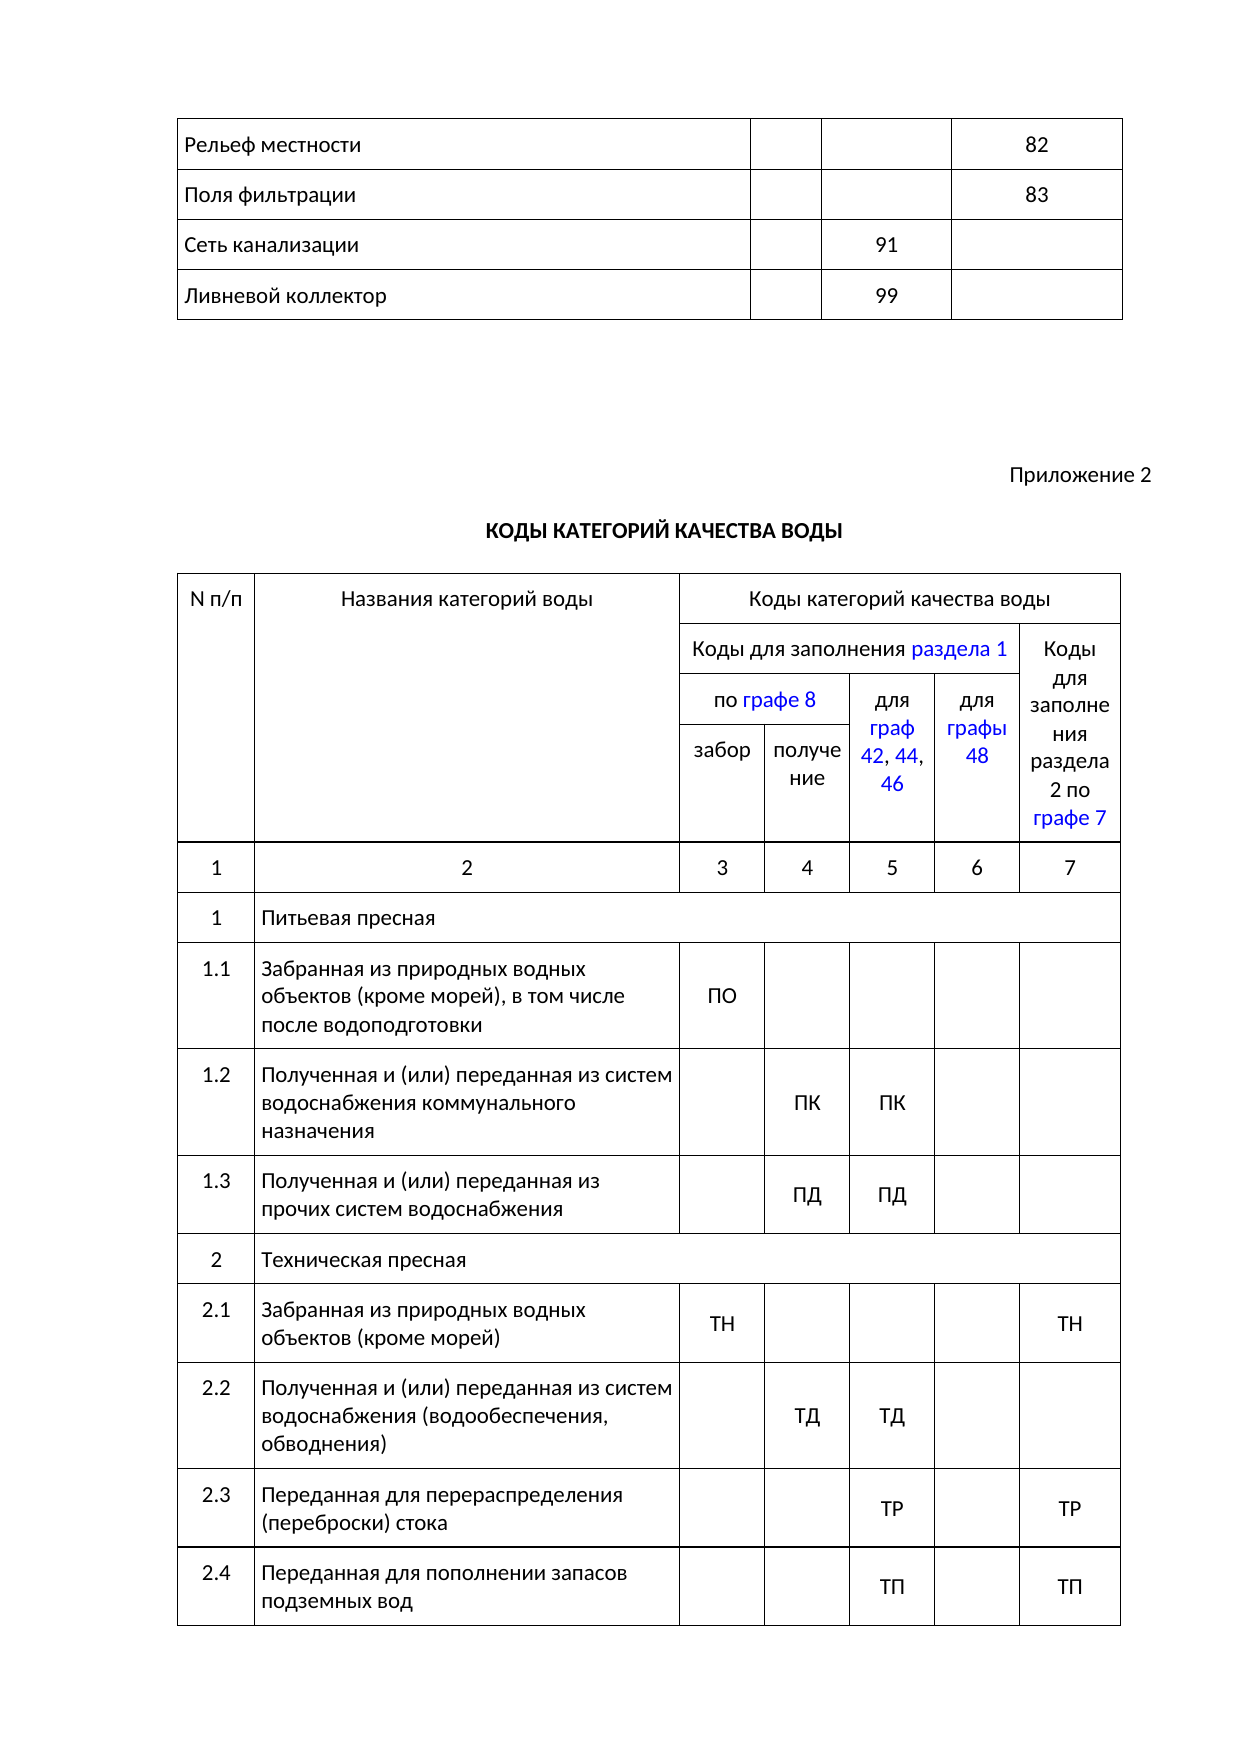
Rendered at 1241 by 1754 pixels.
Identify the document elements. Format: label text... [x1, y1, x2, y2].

table_cell [765, 1284, 849, 1362]
table_cell [850, 1284, 934, 1362]
table_cell [952, 270, 1122, 319]
table_cell [680, 1548, 764, 1625]
table_cell [935, 1363, 1019, 1468]
table_cell ТР [1020, 1469, 1120, 1546]
table_cell забор [680, 725, 764, 841]
table_cell [765, 943, 849, 1048]
table_cell ПК [765, 1049, 849, 1155]
table_cell для графы 48 [935, 674, 1019, 841]
table_cell [935, 1469, 1019, 1546]
table_cell ТР [850, 1469, 934, 1546]
table_cell 1.3 [178, 1156, 254, 1233]
table_cell 3 [680, 843, 764, 892]
table_cell Техническая пресная [255, 1234, 1120, 1283]
table_cell ПК [850, 1049, 934, 1155]
table_cell Полученная и (или) переданная из прочих систем водоснабжения [255, 1156, 679, 1233]
table_cell по графе 8 [680, 674, 849, 723]
table_cell [1020, 1156, 1120, 1233]
table_cell Ливневой коллектор [178, 270, 750, 319]
table_cell [765, 1548, 849, 1625]
table_cell 2.1 [178, 1284, 254, 1362]
table_cell [850, 943, 934, 1048]
table_cell [765, 1469, 849, 1546]
table_cell [680, 1156, 764, 1233]
table_cell 1.1 [178, 943, 254, 1048]
table_cell Забранная из природных водных объектов (кроме морей), в том числе после водоподготовки [255, 943, 679, 1048]
table_cell 4 [765, 843, 849, 892]
table_cell [822, 170, 951, 219]
table_cell ТП [850, 1548, 934, 1625]
table_cell 2.4 [178, 1548, 254, 1625]
table_cell 5 [850, 843, 934, 892]
table_cell [751, 170, 821, 219]
table_cell Забранная из природных водных объектов (кроме морей) [255, 1284, 679, 1362]
table_cell [935, 1548, 1019, 1625]
table_cell Сеть канализации [178, 220, 750, 269]
table_cell 82 [952, 119, 1122, 168]
table_cell [680, 1363, 764, 1468]
table_cell 2 [178, 1234, 254, 1283]
table_cell 2 [255, 843, 679, 892]
table_cell 2.2 [178, 1363, 254, 1468]
title КОДЫ КАТЕГОРИЙ КАЧЕСТВА ВОДЫ [177, 517, 1152, 544]
table_cell Полученная и (или) переданная из систем водоснабжения (водообеспечения, обводнения) [255, 1363, 679, 1468]
table_cell Переданная для пополнении запасов подземных вод [255, 1548, 679, 1625]
table_cell Переданная для перераспределения (переброски) стока [255, 1469, 679, 1546]
table_cell ПД [765, 1156, 849, 1233]
table_cell [935, 1049, 1019, 1155]
table_cell 83 [952, 170, 1122, 219]
table_cell [751, 119, 821, 168]
table_cell [751, 220, 821, 269]
table_cell [1020, 1363, 1120, 1468]
table_header N п/п [178, 574, 254, 841]
table_cell 91 [822, 220, 951, 269]
table_cell ТД [850, 1363, 934, 1468]
table_cell 1 [178, 843, 254, 892]
table_cell Полученная и (или) переданная из систем водоснабжения коммунального назначения [255, 1049, 679, 1155]
table_cell 2.3 [178, 1469, 254, 1546]
text Приложение 2 [177, 461, 1152, 488]
table_cell ПД [850, 1156, 934, 1233]
table_cell Питьевая пресная [255, 893, 1120, 942]
table_cell для граф 42, 44, 46 [850, 674, 934, 841]
table_cell ТД [765, 1363, 849, 1468]
table_cell [935, 1156, 1019, 1233]
table_cell [935, 1284, 1019, 1362]
table_cell 1.2 [178, 1049, 254, 1155]
table_cell Коды для заполнения раздела 2 по графе 7 [1020, 624, 1120, 841]
table_cell 7 [1020, 843, 1120, 892]
table_cell [751, 270, 821, 319]
table_cell [1020, 943, 1120, 1048]
table_header Коды категорий качества воды [680, 574, 1120, 623]
table_cell [1020, 1049, 1120, 1155]
table_cell 6 [935, 843, 1019, 892]
table_cell ТН [1020, 1284, 1120, 1362]
table_cell Рельеф местности [178, 119, 750, 168]
table_cell [935, 943, 1019, 1048]
table_cell 1 [178, 893, 254, 942]
table_cell [822, 119, 951, 168]
table_header Названия категорий воды [255, 574, 679, 841]
table_cell Коды для заполнения раздела 1 [680, 624, 1019, 673]
table_cell ТН [680, 1284, 764, 1362]
table_cell [680, 1469, 764, 1546]
table_cell ТП [1020, 1548, 1120, 1625]
table_cell [952, 220, 1122, 269]
table_cell 99 [822, 270, 951, 319]
table_cell [680, 1049, 764, 1155]
table_cell ПО [680, 943, 764, 1048]
table_cell получение [765, 725, 849, 841]
table_cell Поля фильтрации [178, 170, 750, 219]
